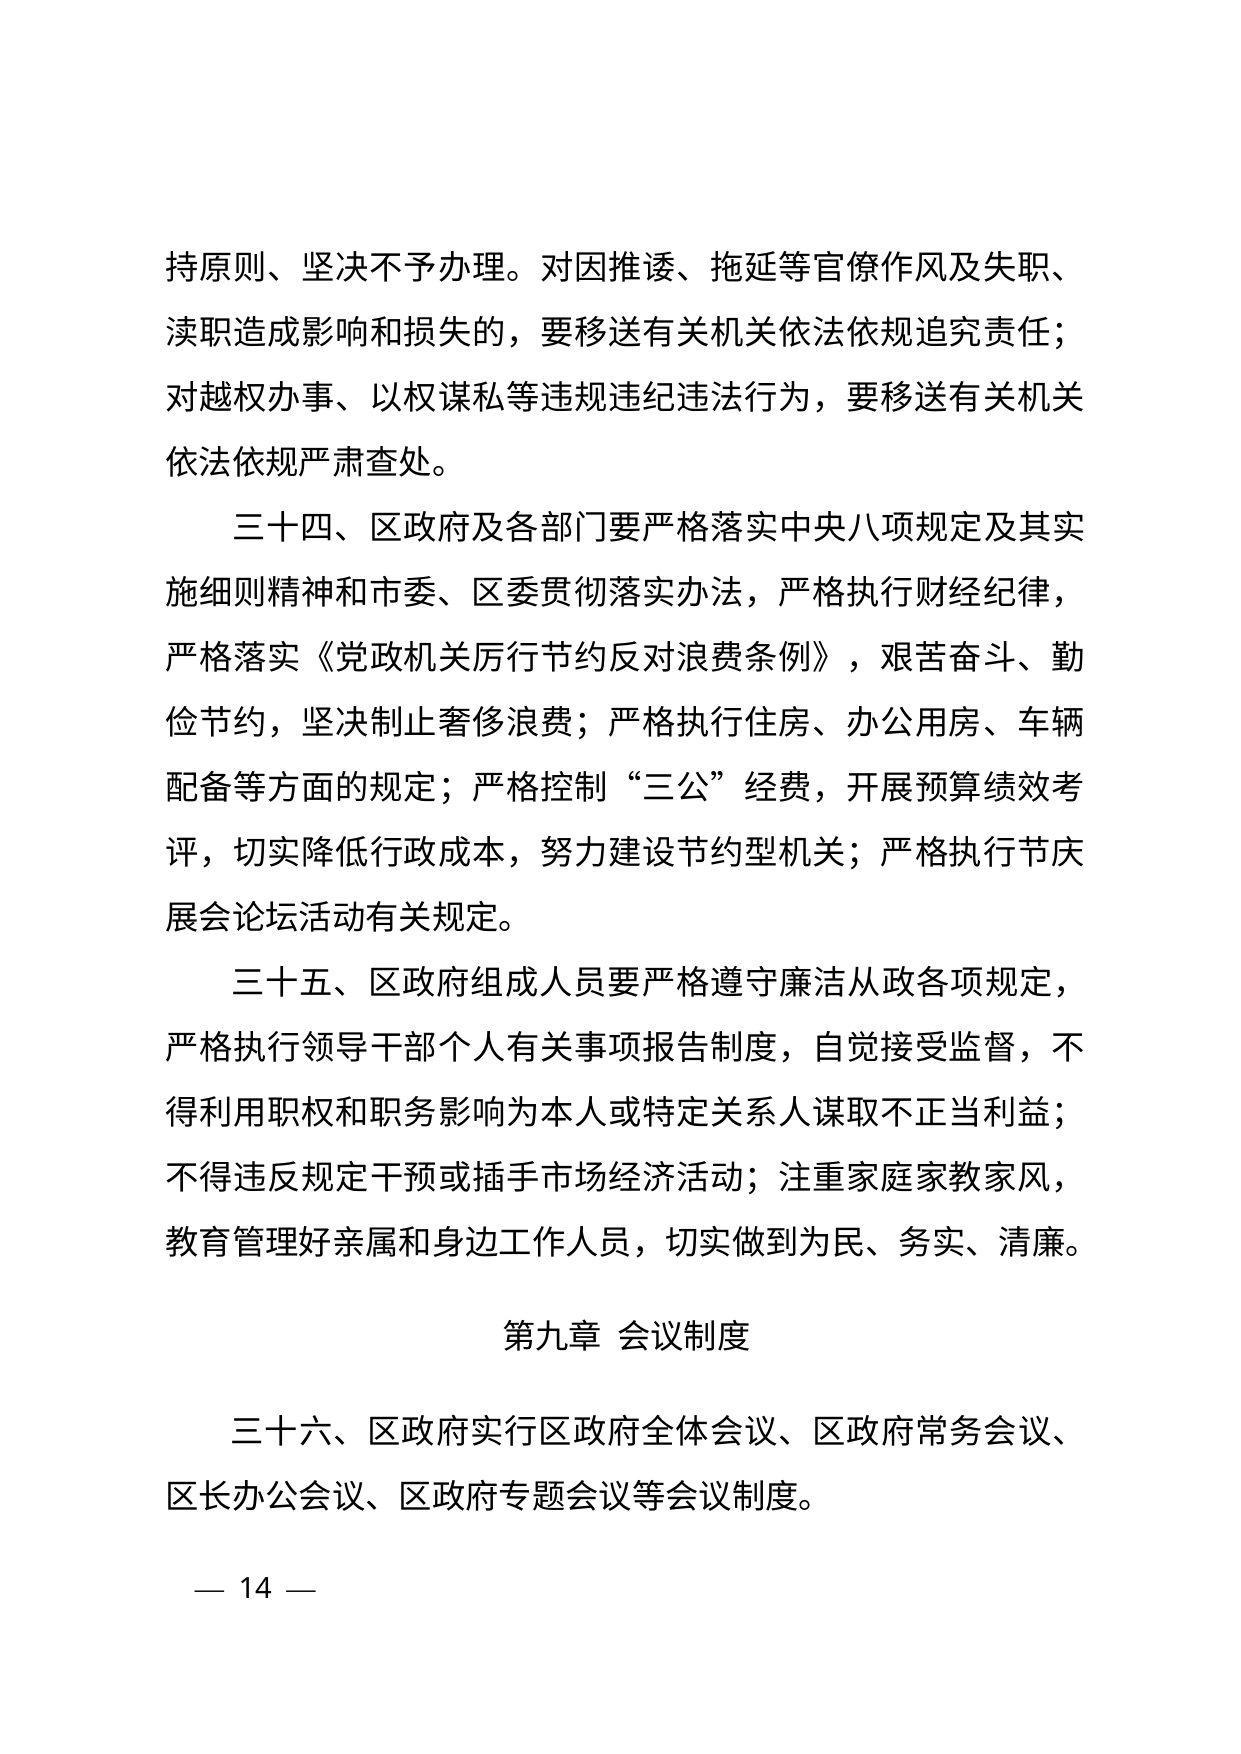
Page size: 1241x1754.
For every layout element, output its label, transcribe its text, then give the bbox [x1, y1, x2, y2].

text 三十五、区政府组成人员要严格遵守廉洁从政各项规定，严格执行领导干部个人有关事项报告制度，自觉接受监督，不得利用职权和职务影响为本人或特定关系人谋取不正当利益；不得违反规定干预或插手市场经济活动；注重家庭家教家风，教育管理好亲属和身边工作人员，切实做到为民、务实、清廉。 [165, 948, 1087, 1273]
text 三十六、区政府实行区政府全体会议、区政府常务会议、区长办公会议、区政府专题会议等会议制度。 [165, 1396, 1087, 1526]
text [165, 233, 1087, 493]
text 三十四、区政府及各部门要严格落实中央八项规定及其实施细则精神和市委、区委贯彻落实办法，严格执行财经纪律，严格落实《党政机关厉行节约反对浪费条例》，艰苦奋斗、勤俭节约，坚决制止奢侈浪费；严格执行住房、办公用房、车辆配备等方面的规定；严格控制“三公”经费，开展预算绩效考评，切实降低行政成本，努力建设节约型机关；严格执行节庆展会论坛活动有关规定。 [165, 493, 1087, 948]
text 第九章 会议制度 [165, 1302, 1087, 1367]
